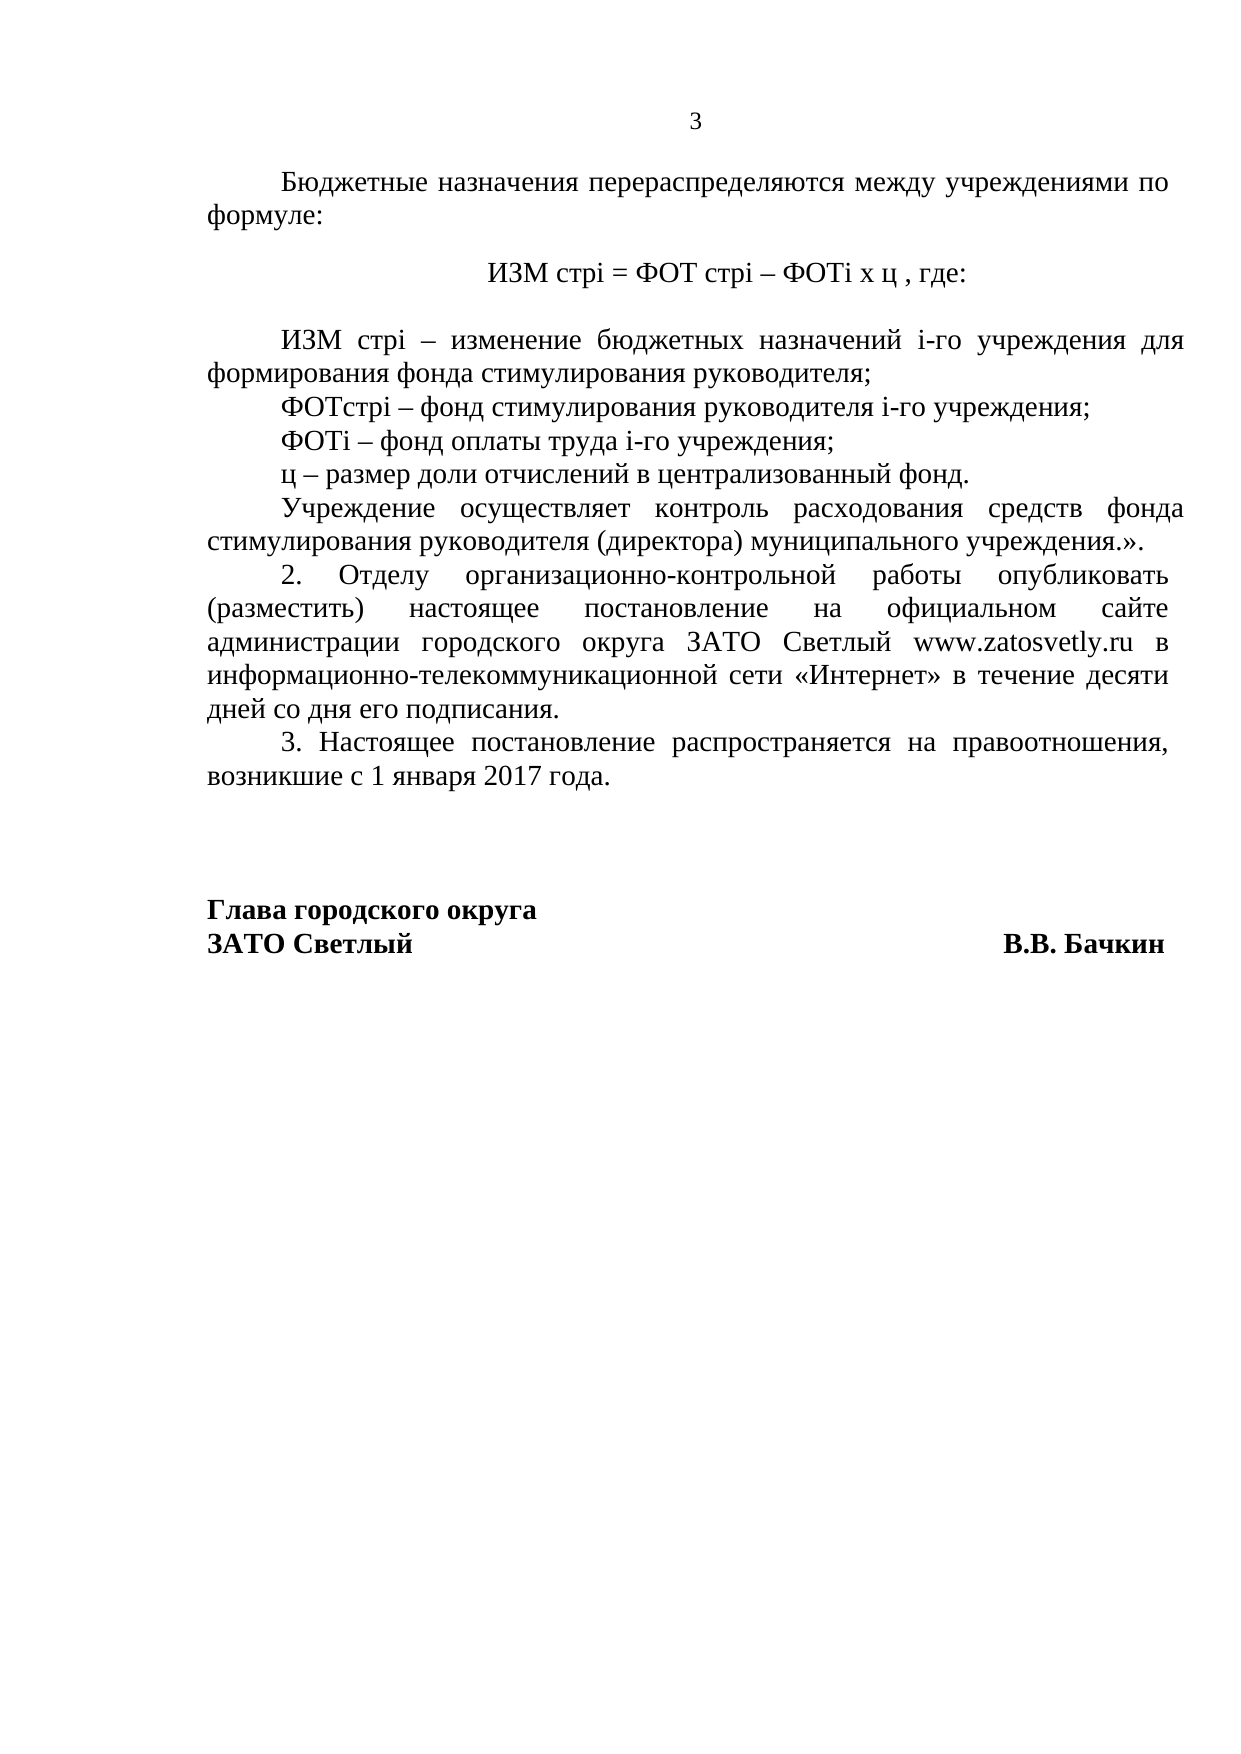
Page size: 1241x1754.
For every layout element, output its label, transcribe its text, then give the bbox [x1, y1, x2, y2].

text Глава городского округа [207, 892, 1169, 926]
text 2. Отделу организационно-контрольной работы опубликовать (разместить) настоящее постановление на официальном сайте администрации городского округа ЗАТО Светлый www.zatosvetly.ru в информационно-телекоммуникационной сети «Интернет» в течение десяти дней со дня его подписания. [207, 557, 1169, 724]
text ФОТi – фонд оплаты труда i-го учреждения; [207, 423, 1184, 456]
text Учреждение осуществляет контроль расходования средств фонда стимулирования руководителя (директора) муниципального учреждения.». [207, 490, 1184, 557]
text ИЗМ стрi – изменение бюджетных назначений i-го учреждения для формирования фонда стимулирования руководителя; [207, 322, 1184, 389]
text 3 [207, 106, 1184, 135]
text 3. Настоящее постановление распространяется на правоотношения, возникшие с 1 января 2017 года. [207, 724, 1169, 792]
text Бюджетные назначения перераспределяются между учреждениями по формуле: [207, 164, 1169, 231]
text ц – размер доли отчислений в централизованный фонд. [207, 456, 1184, 490]
text ИЗМ стрi = ФОТ стрi – ФОТi х ц , где: [207, 255, 1184, 288]
text ЗАТО Светлый В.В. Бачкин [207, 926, 1169, 959]
text ФОТстрi – фонд стимулирования руководителя i-го учреждения; [207, 389, 1184, 423]
